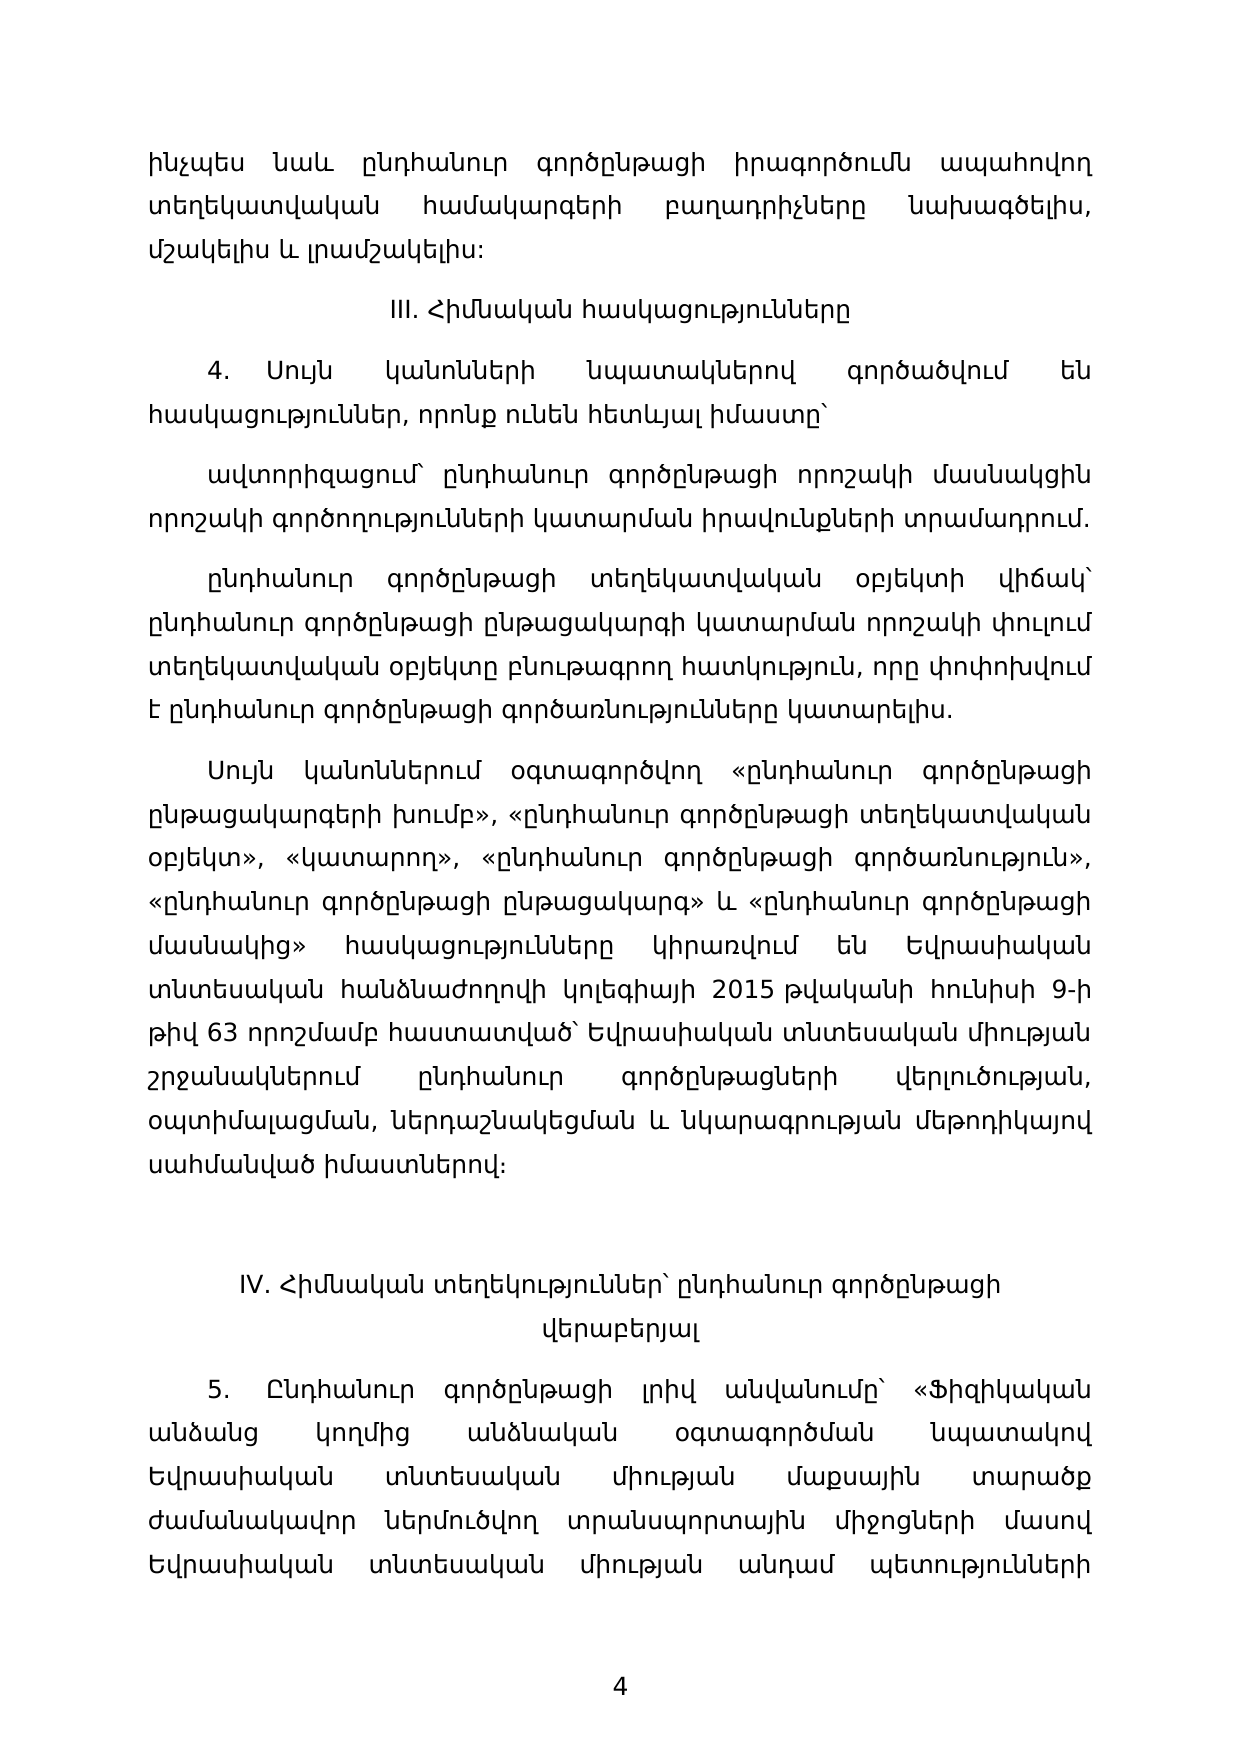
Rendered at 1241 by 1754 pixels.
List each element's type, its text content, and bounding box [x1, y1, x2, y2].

text III. Հիմնական հասկացությունները [207, 296, 1033, 325]
text ընդհանուր գործընթացի տեղեկատվական օբյեկտի վիճակ՝ ընդհանուր գործընթացի ընթացակարգի կատարման որոշակի փուլում տեղեկատվական օբյեկտը բնութագրող հատկություն, որը փոփոխվում է ընդհանուր գործընթացի գործառնությունները կատարելիս. [148, 564, 1092, 725]
text ավտորիզացում՝ ընդհանուր գործընթացի որոշակի մասնակցին որոշակի գործողությունների կատարման իրավունքների տրամադրում. [148, 460, 1092, 533]
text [148, 1375, 1092, 1579]
text 4. Սույն կանոնների նպատակներով գործածվում են հասկացություններ, որոնք ունեն հետևյալ իմաստը՝ [148, 356, 1092, 429]
text IV. Հիմնական տեղեկություններ՝ ընդհանուր գործընթացի վերաբերյալ [207, 1271, 1033, 1343]
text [148, 148, 1092, 264]
text Սույն կանոններում օգտագործվող «ընդհանուր գործընթացի ընթացակարգերի խումբ», «ընդհանուր գործընթացի տեղեկատվական օբյեկտ», «կատարող», «ընդհանուր գործընթացի գործառնություն», «ընդհանուր գործընթացի ընթացակարգ» և «ընդհանուր գործընթացի մասնակից» հասկացությունները կիրառվում են Եվրասիական տնտեսական հանձնաժողովի կոլեգիայի 2015 թվականի հունիսի 9-ի թիվ 63 որոշմամբ հաստատված՝ Եվրասիական տնտեսական միության շրջանակներում ընդհանուր գործընթացների վերլուծության, օպտիմալացման, ներդաշնակեցման և նկարագրության մեթոդիկայով սահմանված իմաստներով։ [148, 756, 1092, 1179]
